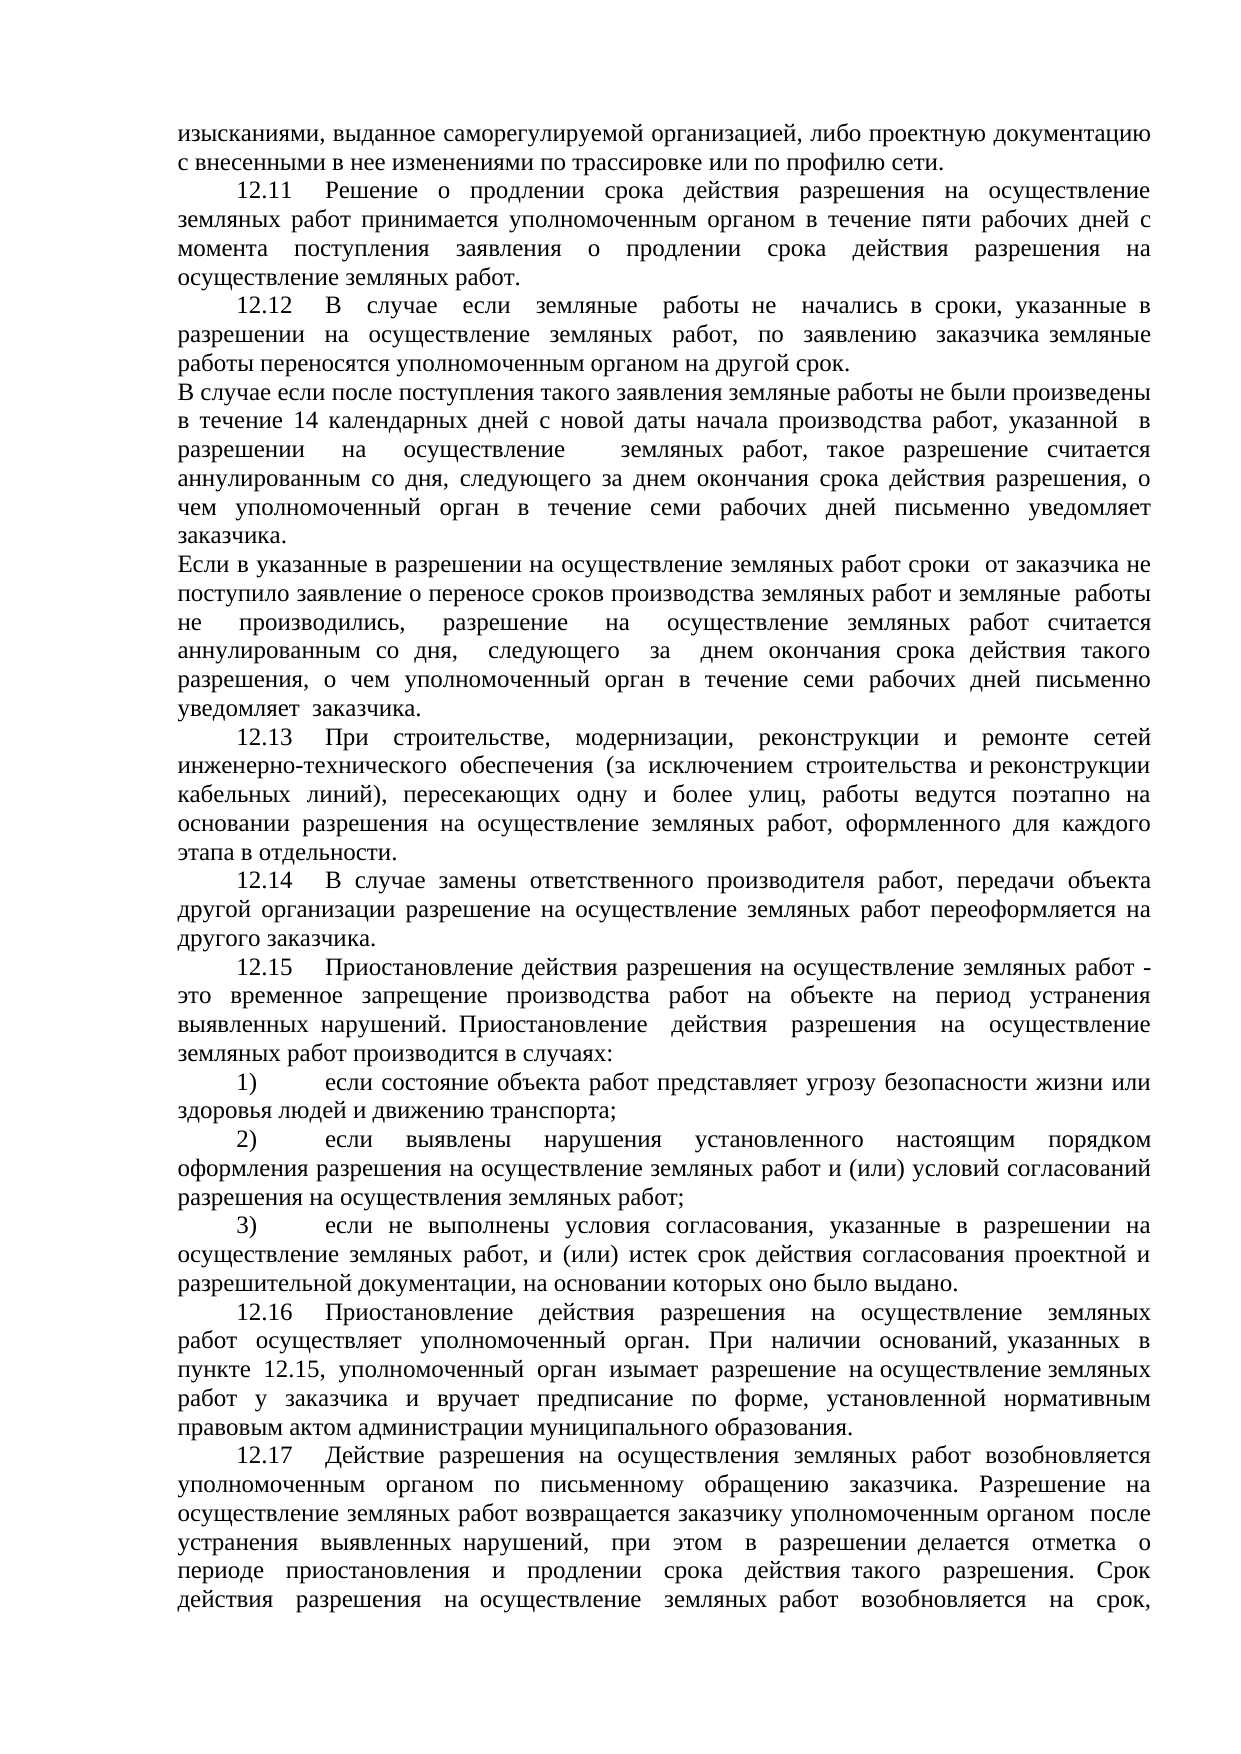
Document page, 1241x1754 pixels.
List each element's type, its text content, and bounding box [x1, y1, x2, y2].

list Приостановление действия разрешения на осуществление земляных работ осуществляет уполномоченный орган. При наличии оснований, указанных в пункте 12.15, уполномоченный орган изымает разрешение на осуществление земляных работ у заказчика и вручает предписание по форме, установленной нормативным правовым актом администрации муниципального образования. [177, 1297, 1152, 1441]
list Решение о продлении срока действия разрешения на осуществление земляных работ принимается уполномоченным органом в течение пяти рабочих дней с момента поступления заявления о продлении срока действия разрешения на осуществление земляных работ. [177, 176, 1152, 291]
text Если в указанные в разрешении на осуществление земляных работ сроки от заказчика не поступило заявление о переносе сроков производства земляных работ и земляные работы не производились, разрешение на осуществление земляных работ считается аннулированным со дня, следующего за днем окончания срока действия такого разрешения, о чем уполномоченный орган в течение семи рабочих дней письменно уведомляет заказчика. [177, 549, 1152, 722]
list При строительстве, модернизации, реконструкции и ремонте сетей инженерно-технического обеспечения (за исключением строительства и реконструкции кабельных линий), пересекающих одну и более улиц, работы ведутся поэтапно на основании разрешения на осуществление земляных работ, оформленного для каждого этапа в отдельности. [177, 722, 1152, 866]
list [177, 1441, 1152, 1613]
list В случае замены ответственного производителя работ, передачи объекта другой организации разрешение на осуществление земляных работ переоформляется на другого заказчика. [177, 866, 1152, 952]
list В случае если земляные работы не начались в сроки, указанные в разрешении на осуществление земляных работ, по заявлению заказчика земляные работы переносятся уполномоченным органом на другой срок. [177, 291, 1152, 377]
list если не выполнены условия согласования, указанные в разрешении на осуществление земляных работ, и (или) истек срок действия согласования проектной и разрешительной документации, на основании которых оно было выдано. [177, 1211, 1152, 1297]
list если состояние объекта работ представляет угрозу безопасности жизни или здоровья людей и движению транспорта; [177, 1067, 1152, 1124]
text В случае если после поступления такого заявления земляные работы не были произведены в течение 14 календарных дней с новой даты начала производства работ, указанной в разрешении на осуществление земляных работ, такое разрешение считается аннулированным со дня, следующего за днем окончания срока действия разрешения, о чем уполномоченный орган в течение семи рабочих дней письменно уведомляет заказчика. [177, 377, 1152, 549]
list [177, 118, 1152, 176]
list Приостановление действия разрешения на осуществление земляных работ - это временное запрещение производства работ на объекте на период устранения выявленных нарушений. Приостановление действия разрешения на осуществление земляных работ производится в случаях: [177, 952, 1152, 1067]
list если выявлены нарушения установленного настоящим порядком оформления разрешения на осуществление земляных работ и (или) условий согласований разрешения на осуществления земляных работ; [177, 1124, 1152, 1211]
